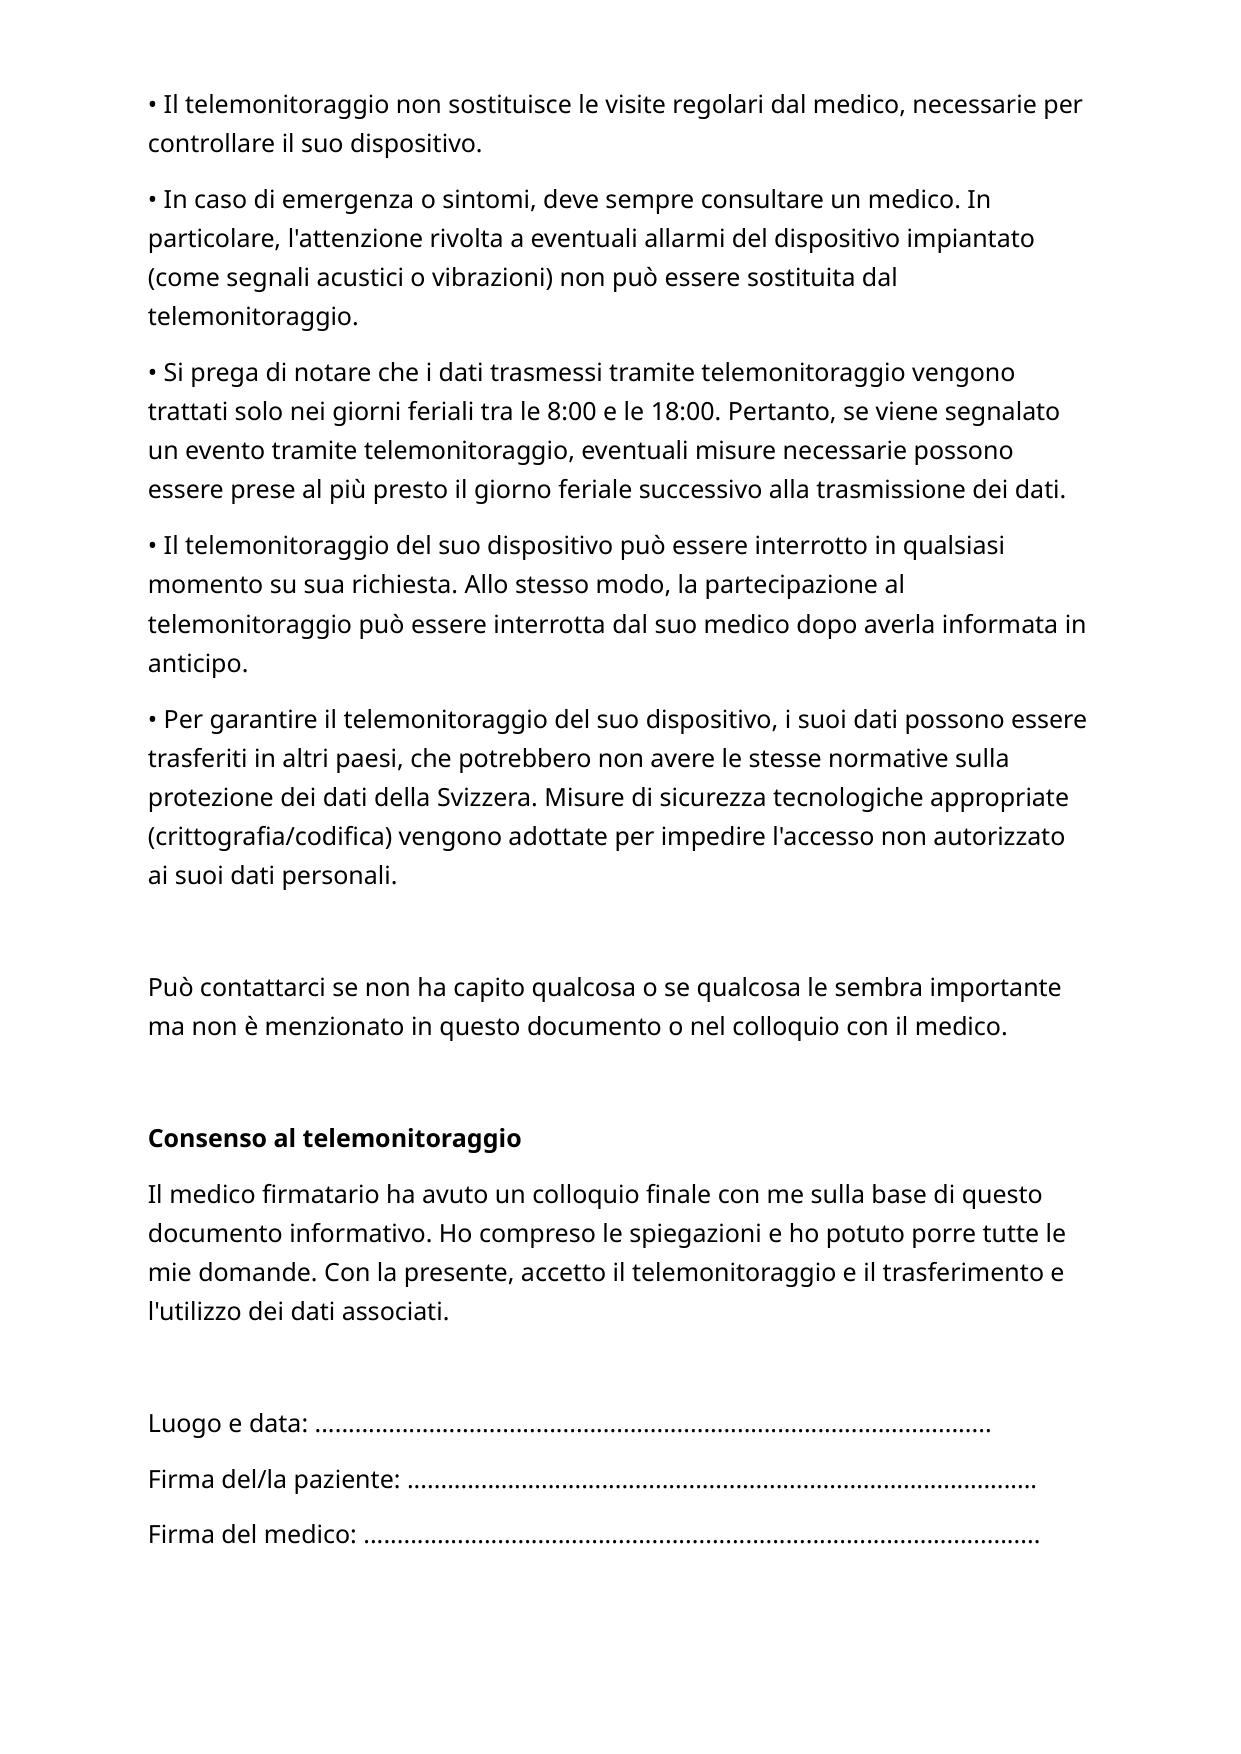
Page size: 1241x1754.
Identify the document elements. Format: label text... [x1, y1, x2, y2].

text • Si prega di notare che i dati trasmessi tramite telemonitoraggio vengono trattati solo nei giorni feriali tra le 8:00 e le 18:00. Pertanto, se viene segnalato un evento tramite telemonitoraggio, eventuali misure necessarie possono essere prese al più presto il giorno feriale successivo alla trasmissione dei dati. [148, 355, 1093, 506]
text Il medico firmatario ha avuto un colloquio finale con me sulla base di questo documento informativo. Ho compreso le spiegazioni e ho potuto porre tutte le mie domande. Con la presente, accetto il telemonitoraggio e il trasferimento e l'utilizzo dei dati associati. [148, 1176, 1093, 1328]
text • Per garantire il telemonitoraggio del suo dispositivo, i suoi dati possono essere trasferiti in altri paesi, che potrebbero non avere le stesse normative sulla protezione dei dati della Svizzera. Misure di sicurezza tecnologiche appropriate (crittografia/codifica) vengono adottate per impedire l'accesso non autorizzato ai suoi dati personali. [148, 701, 1093, 892]
text • In caso di emergenza o sintomi, deve sempre consultare un medico. In particolare, l'attenzione rivolta a eventuali allarmi del dispositivo impiantato (come segnali acustici o vibrazioni) non può essere sostituita dal telemonitoraggio. [148, 181, 1093, 333]
text Consenso al telemonitoraggio [148, 1121, 1093, 1154]
text • Il telemonitoraggio del suo dispositivo può essere interrotto in qualsiasi momento su sua richiesta. Allo stesso modo, la partecipazione al telemonitoraggio può essere interrotta dal suo medico dopo averla informata in anticipo. [148, 528, 1093, 679]
text Firma del/la paziente: .............................................................................................. [148, 1461, 1093, 1495]
text Firma del medico: ..................................................................................................... [148, 1517, 1093, 1551]
text Luogo e data: ..................................................................................................... [148, 1406, 1093, 1439]
text Può contattarci se non ha capito qualcosa o se qualcosa le sembra importante ma non è menzionato in questo documento o nel colloquio con il medico. [148, 970, 1093, 1043]
text • Il telemonitoraggio non sostituisce le visite regolari dal medico, necessarie per controllare il suo dispositivo. [148, 86, 1093, 159]
